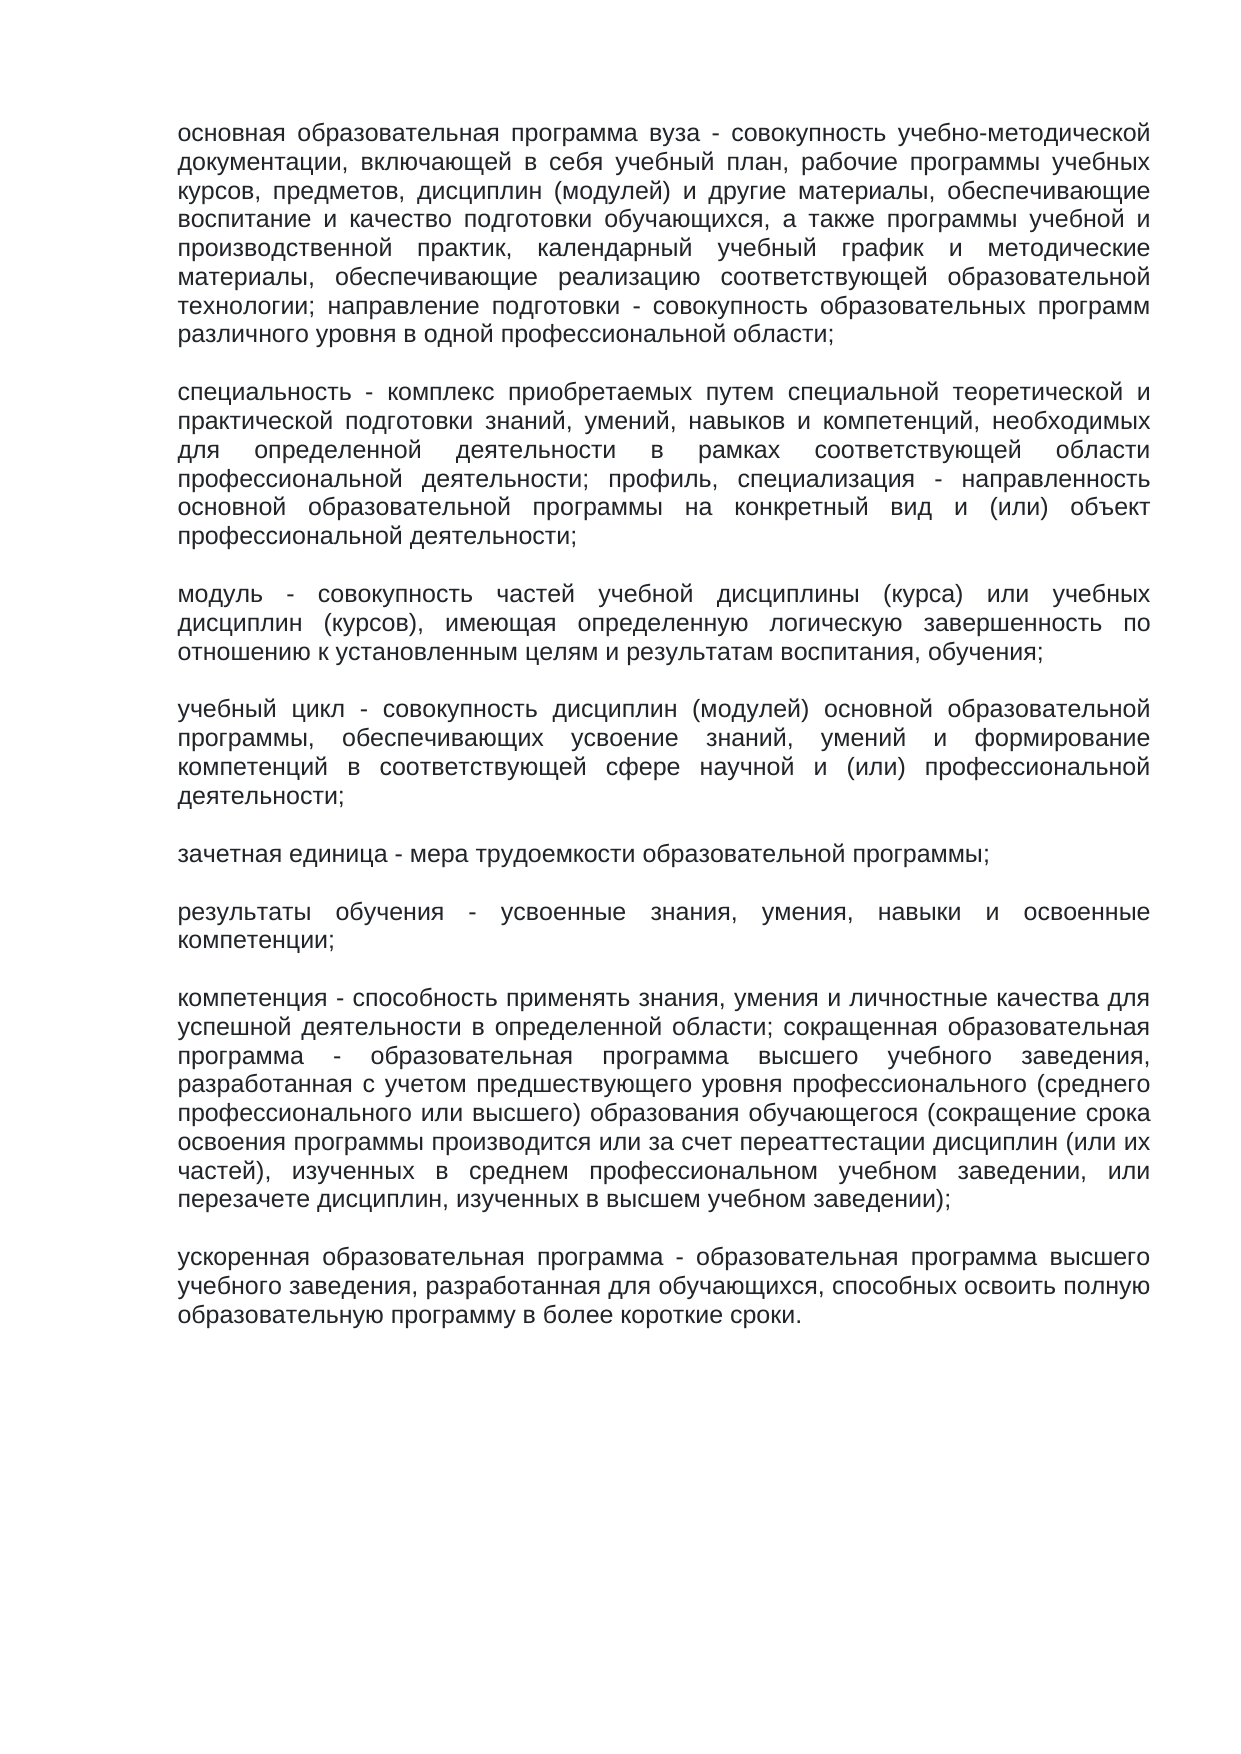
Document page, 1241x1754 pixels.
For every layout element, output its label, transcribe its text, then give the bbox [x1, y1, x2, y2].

text учебный цикл - совокупность дисциплин (модулей) основной образовательной программы, обеспечивающих усвоение знаний, умений и формирование компетенций в соответствующей сфере научной и (или) профессиональной деятельности; [177, 694, 1152, 809]
text специальность - комплекс приобретаемых путем специальной теоретической и практической подготовки знаний, умений, навыков и компетенций, необходимых для определенной деятельности в рамках соответствующей области профессиональной деятельности; профиль, специализация - направленность основной образовательной программы на конкретный вид и (или) объект профессиональной деятельности; [177, 377, 1152, 550]
text результаты обучения - усвоенные знания, умения, навыки и освоенные компетенции; [177, 896, 1152, 954]
text ускоренная образовательная программа - образовательная программа высшего учебного заведения, разработанная для обучающихся, способных освоить полную образовательную программу в более короткие сроки. [177, 1242, 1152, 1329]
text компетенция - способность применять знания, умения и личностные качества для успешной деятельности в определенной области; сокращенная образовательная программа - образовательная программа высшего учебного заведения, разработанная с учетом предшествующего уровня профессионального (среднего профессионального или высшего) образования обучающегося (сокращение срока освоения программы производится или за счет переаттестации дисциплин (или их частей), изученных в среднем профессиональном учебном заведении, или перезачете дисциплин, изученных в высшем учебном заведении); [177, 983, 1152, 1213]
text основная образовательная программа вуза - совокупность учебно-методической документации, включающей в себя учебный план, рабочие программы учебных курсов, предметов, дисциплин (модулей) и другие материалы, обеспечивающие воспитание и качество подготовки обучающихся, а также программы учебной и производственной практик, календарный учебный график и методические материалы, обеспечивающие реализацию соответствующей образовательной технологии; направление подготовки - совокупность образовательных программ различного уровня в одной профессиональной области; [177, 118, 1152, 348]
text зачетная единица - мера трудоемкости образовательной программы; [177, 838, 1152, 867]
text модуль - совокупность частей учебной дисциплины (курса) или учебных дисциплин (курсов), имеющая определенную логическую завершенность по отношению к установленным целям и результатам воспитания, обучения; [177, 579, 1152, 665]
